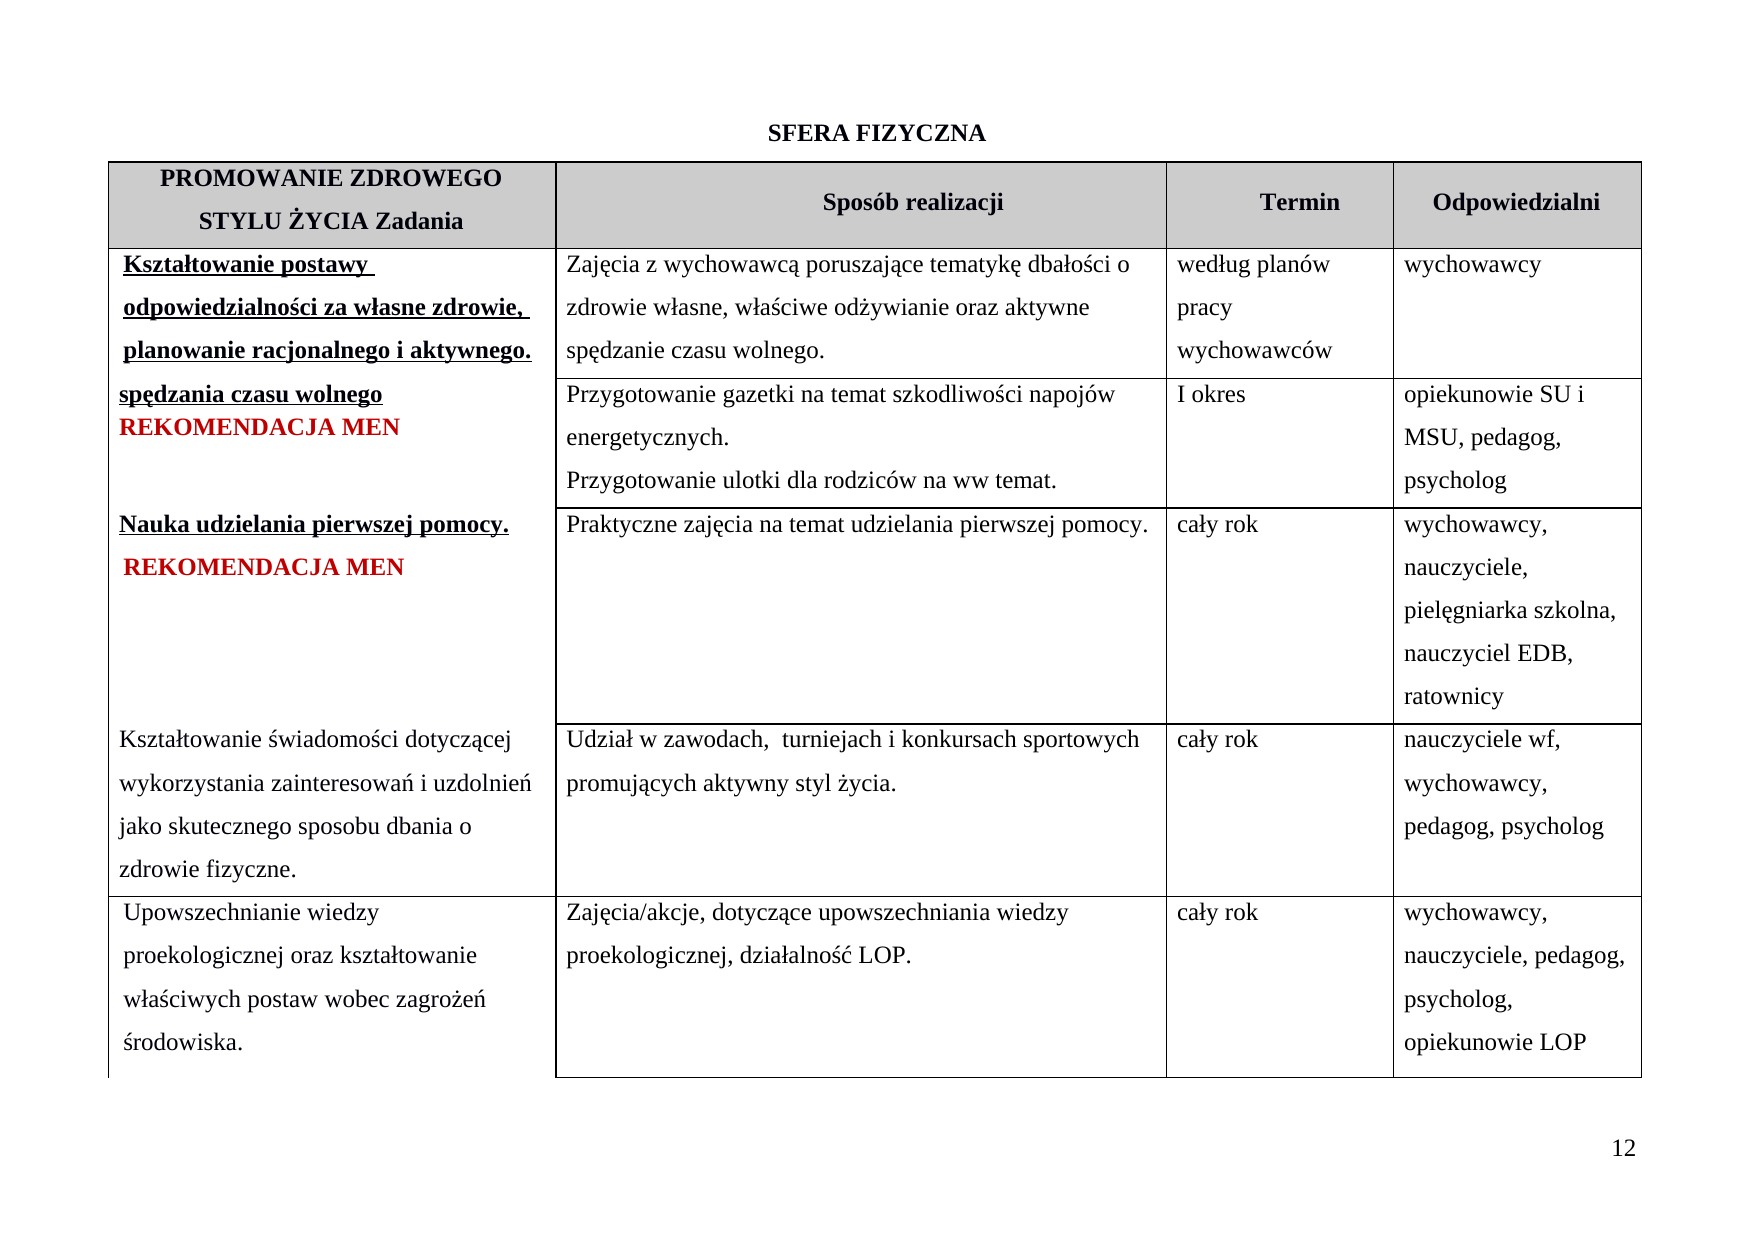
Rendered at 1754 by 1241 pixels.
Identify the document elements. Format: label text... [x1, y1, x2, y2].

table_header PROMOWANIE ZDROWEGO STYLU ŻYCIA Zadania [109, 163, 555, 248]
table_cell Przygotowanie gazetki na temat szkodliwości napojów energetycznych. Przygotowanie ulotki dla rodziców na ww temat. [557, 379, 1166, 507]
table_cell wychowawcy, nauczyciele, pedagog, psycholog, opiekunowie LOP [1394, 897, 1641, 1077]
table_cell Nauka udzielania pierwszej pomocy. REKOMENDACJA MEN [109, 509, 555, 723]
table_cell Kształtowanie postawy odpowiedzialności za własne zdrowie, planowanie racjonalnego i aktywnego. [109, 249, 555, 377]
table_cell Zajęcia/akcje, dotyczące upowszechniania wiedzy proekologicznej, działalność LOP. [557, 897, 1166, 1077]
table_cell opiekunowie SU i MSU, pedagog, psycholog [1394, 379, 1641, 507]
table_header Sposób realizacji [557, 163, 1166, 248]
table_cell cały rok [1167, 897, 1393, 1077]
table_cell Udział w zawodach, turniejach i konkursach sportowych promujących aktywny styl życia. [557, 725, 1166, 896]
table_cell Kształtowanie świadomości dotyczącej wykorzystania zainteresowań i uzdolnień jako skutecznego sposobu dbania o zdrowie fizyczne. [109, 725, 555, 896]
table_cell spędzania czasu wolnego REKOMENDACJA MEN [109, 379, 555, 507]
table_cell wychowawcy, nauczyciele, pielęgniarka szkolna, nauczyciel EDB, ratownicy [1394, 509, 1641, 723]
table_cell Zajęcia z wychowawcą poruszające tematykę dbałości o zdrowie własne, właściwe odżywianie oraz aktywne spędzanie czasu wolnego. [557, 249, 1166, 377]
table_header Odpowiedzialni [1394, 163, 1641, 248]
table_cell Upowszechnianie wiedzy proekologicznej oraz kształtowanie właściwych postaw wobec zagrożeń środowiska. [109, 897, 555, 1077]
table_cell cały rok [1167, 509, 1393, 723]
table_cell nauczyciele wf, wychowawcy, pedagog, psycholog [1394, 725, 1641, 896]
text SFERA FIZYCZNA [118, 118, 1636, 147]
table_cell Praktyczne zajęcia na temat udzielania pierwszej pomocy. [557, 509, 1166, 723]
table_cell cały rok [1167, 725, 1393, 896]
table_cell wychowawcy [1394, 249, 1641, 377]
table_header Termin [1167, 163, 1393, 248]
table_cell I okres [1167, 379, 1393, 507]
table_cell według planów pracy wychowawców [1167, 249, 1393, 377]
